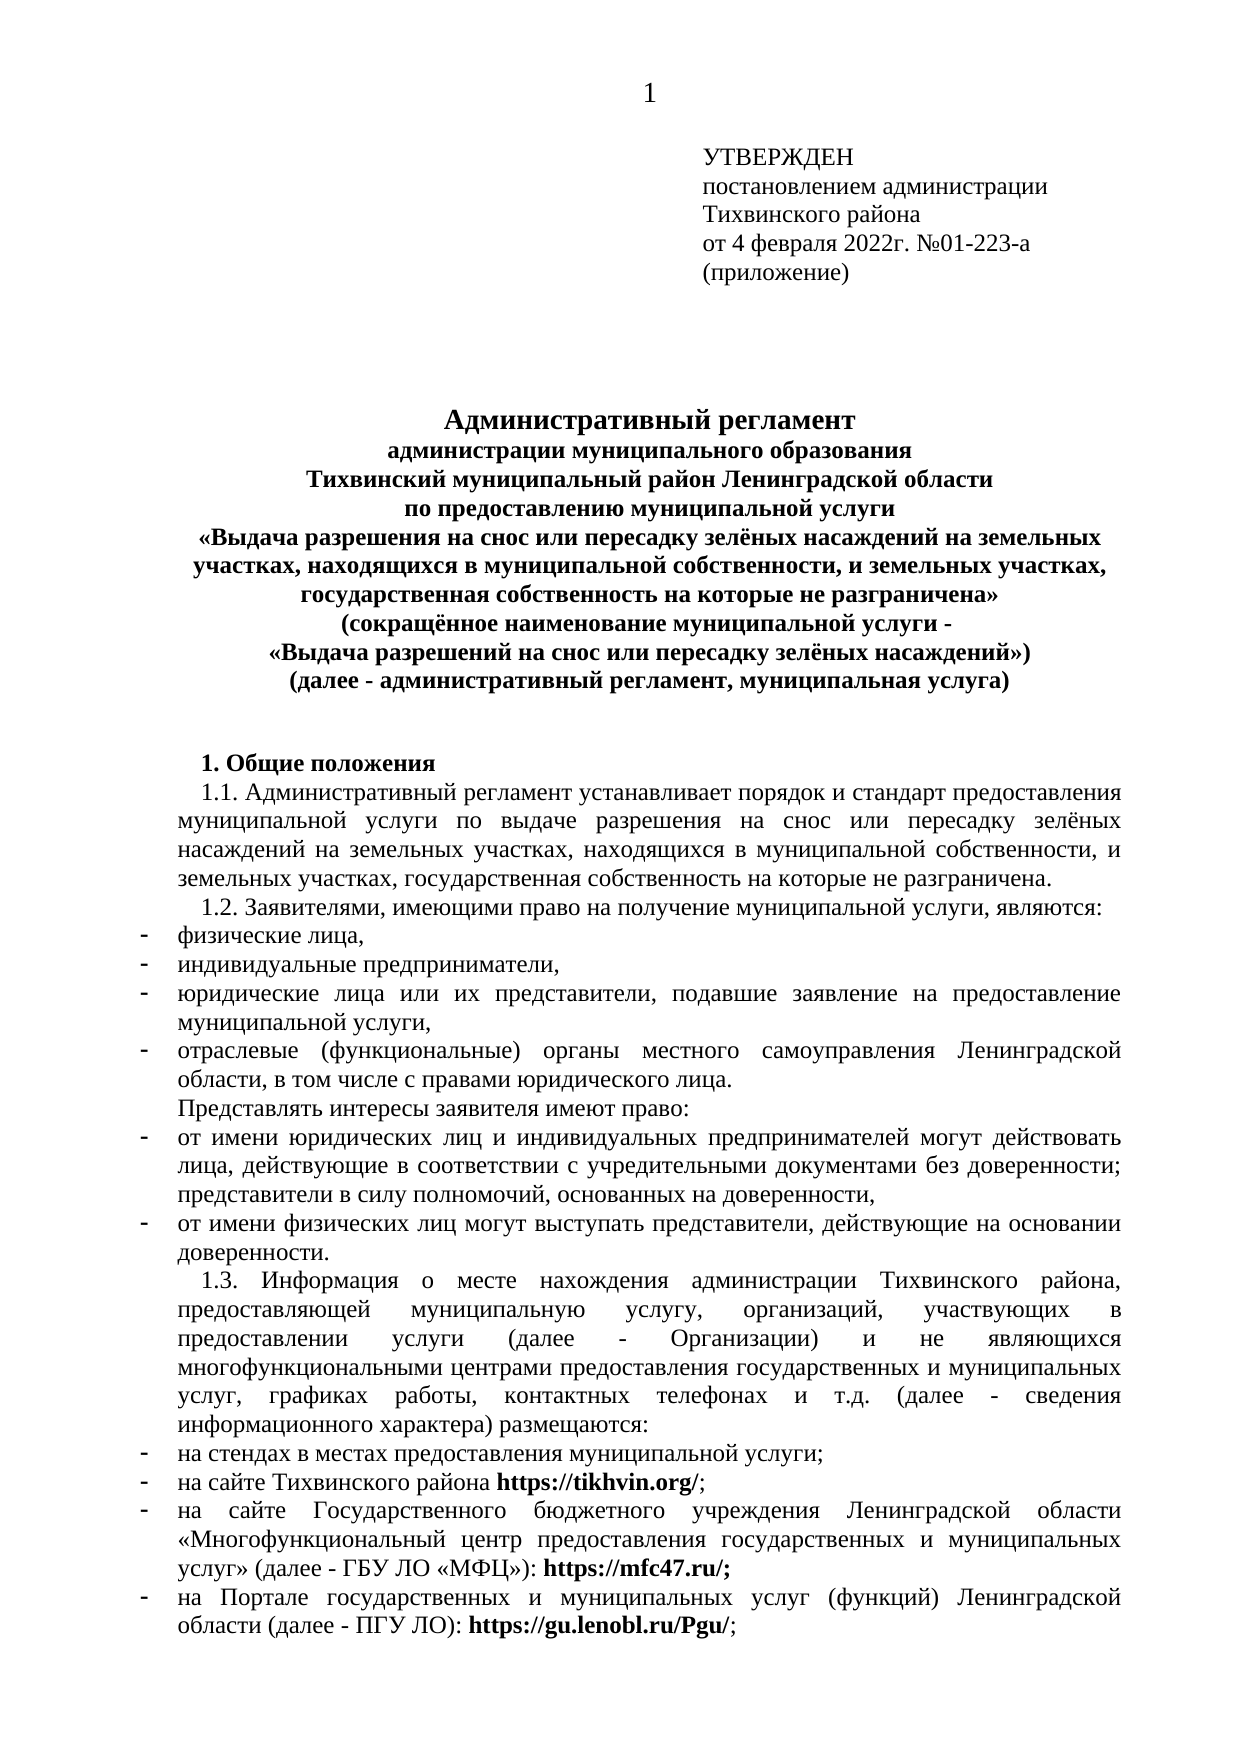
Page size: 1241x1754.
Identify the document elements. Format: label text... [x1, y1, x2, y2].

text 1. Общие положения [177, 748, 1122, 777]
text Административный регламент администрации муниципального образования Тихвинский муниципальный район Ленинградской области по предоставлению муниципальной услуги «Выдача разрешения на снос или пересадку зелёных насаждений на земельных участках, находящихся в муниципальной собственности, и земельных участках, государственная собственность на которые не разграничена» (сокращённое наименование муниципальной услуги - «Выдача разрешений на снос или пересадку зелёных насаждений») (далее - административный регламент, муниципальная услуга) [177, 402, 1122, 694]
list на Портале государственных и муниципальных услуг (функций) Ленинградской области (далее - ПГУ ЛО): https://gu.lenobl.ru/Pgu/; [140, 1582, 1122, 1639]
text Представлять интересы заявителя имеют право: [177, 1093, 1122, 1122]
list от имени юридических лиц и индивидуальных предпринимателей могут действовать лица, действующие в соответствии с учредительными документами без доверенности; представители в силу полномочий, основанных на доверенности, [140, 1122, 1122, 1208]
text 1.3. Информация о месте нахождения администрации Тихвинского района, предоставляющей муниципальную услугу, организаций, участвующих в предоставлении услуги (далее - Организации) и не являющихся многофункциональными центрами предоставления государственных и муниципальных услуг, графиках работы, контактных телефонах и т.д. (далее - сведения информационного характера) размещаются: [177, 1265, 1122, 1438]
text от 4 февраля 2022г. №01-223-а [702, 228, 1122, 257]
list на сайте Тихвинского района https://tikhvin.org/; [140, 1467, 1122, 1495]
text УТВЕРЖДЕН [702, 142, 1122, 171]
text Тихвинского района [702, 199, 1122, 228]
text 1.1. Административный регламент устанавливает порядок и стандарт предоставления муниципальной услуги по выдаче разрешения на снос или пересадку зелёных насаждений на земельных участках, находящихся в муниципальной собственности, и земельных участках, государственная собственность на которые не разграничена. [177, 777, 1122, 892]
list физические лица, [140, 920, 1122, 949]
list юридические лица или их представители, подавшие заявление на предоставление муниципальной услуги, [140, 978, 1122, 1035]
list от имени физических лиц могут выступать представители, действующие на основании доверенности. [140, 1208, 1122, 1265]
list индивидуальные предприниматели, [140, 949, 1122, 978]
list отраслевые (функциональные) органы местного самоуправления Ленинградской области, в том числе с правами юридического лица. [140, 1035, 1122, 1093]
text 1.2. Заявителями, имеющими право на получение муниципальной услуги, являются: [177, 892, 1122, 920]
list на стендах в местах предоставления муниципальной услуги; [140, 1438, 1122, 1467]
list на сайте Государственного бюджетного учреждения Ленинградской области «Многофункциональный центр предоставления государственных и муниципальных услуг» (далее - ГБУ ЛО «МФЦ»): https://mfc47.ru/; [140, 1495, 1122, 1582]
text постановлением администрации [702, 171, 1122, 199]
text (приложение) [702, 257, 1122, 286]
